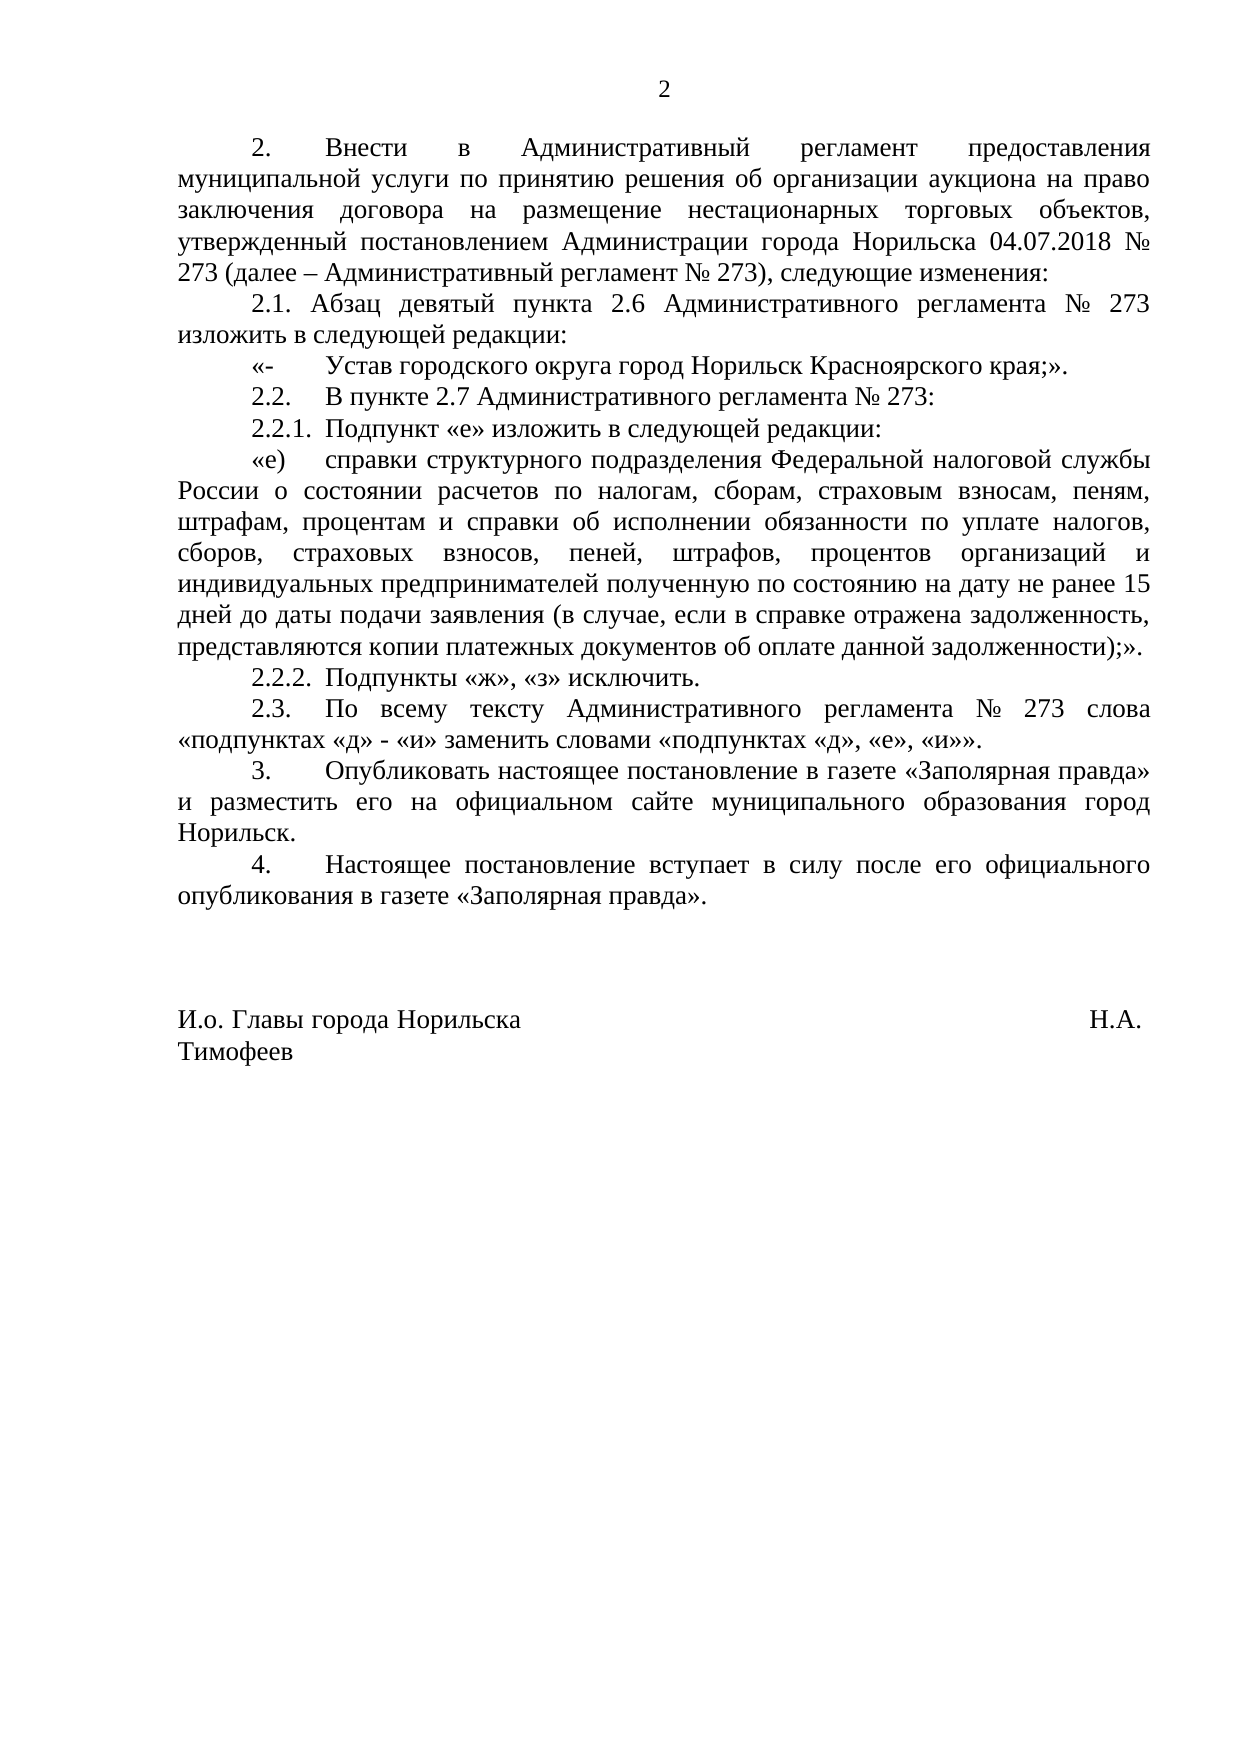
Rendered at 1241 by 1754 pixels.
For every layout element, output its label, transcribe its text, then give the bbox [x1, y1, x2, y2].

list По всему тексту Административного регламента № 273 слова «подпунктах «д» - «и» заменить словами «подпунктах «д», «е», «и»». [177, 692, 1152, 754]
text «- Устав городского округа город Норильск Красноярского края;». [177, 349, 1152, 381]
list Подпункты «ж», «з» исключить. [177, 661, 1152, 692]
list 2.1. Абзац девятый пункта 2.6 Административного регламента № 273 изложить в следующей редакции: [177, 287, 1152, 349]
text 4. Настоящее постановление вступает в силу после его официального опубликования в газете «Заполярная правда». [177, 848, 1152, 910]
list В пункте 2.7 Административного регламента № 273: [177, 381, 1152, 412]
list 2. Внести в Административный регламент предоставления муниципальной услуги по принятию решения об организации аукциона на право заключения договора на размещение нестационарных торговых объектов, утвержденный постановлением Администрации города Норильска 04.07.2018 № 273 (далее – Административный регламент № 273), следующие изменения: [177, 131, 1152, 287]
text И.о. Главы города Норильска Н.А. Тимофеев [177, 1003, 1152, 1066]
list Подпункт «е» изложить в следующей редакции: [177, 412, 1152, 443]
text 3. Опубликовать настоящее постановление в газете «Заполярная правда» и разместить его на официальном сайте муниципального образования город Норильск. [177, 754, 1152, 848]
list «е) справки структурного подразделения Федеральной налоговой службы России о состоянии расчетов по налогам, сборам, страховым взносам, пеням, штрафам, процентам и справки об исполнении обязанности по уплате налогов, сборов, страховых взносов, пеней, штрафов, процентов организаций и индивидуальных предпринимателей полученную по состоянию на дату не ранее 15 дней до даты подачи заявления (в случае, если в справке отражена задолженность, представляются копии платежных документов об оплате данной задолженности);». [177, 443, 1152, 661]
